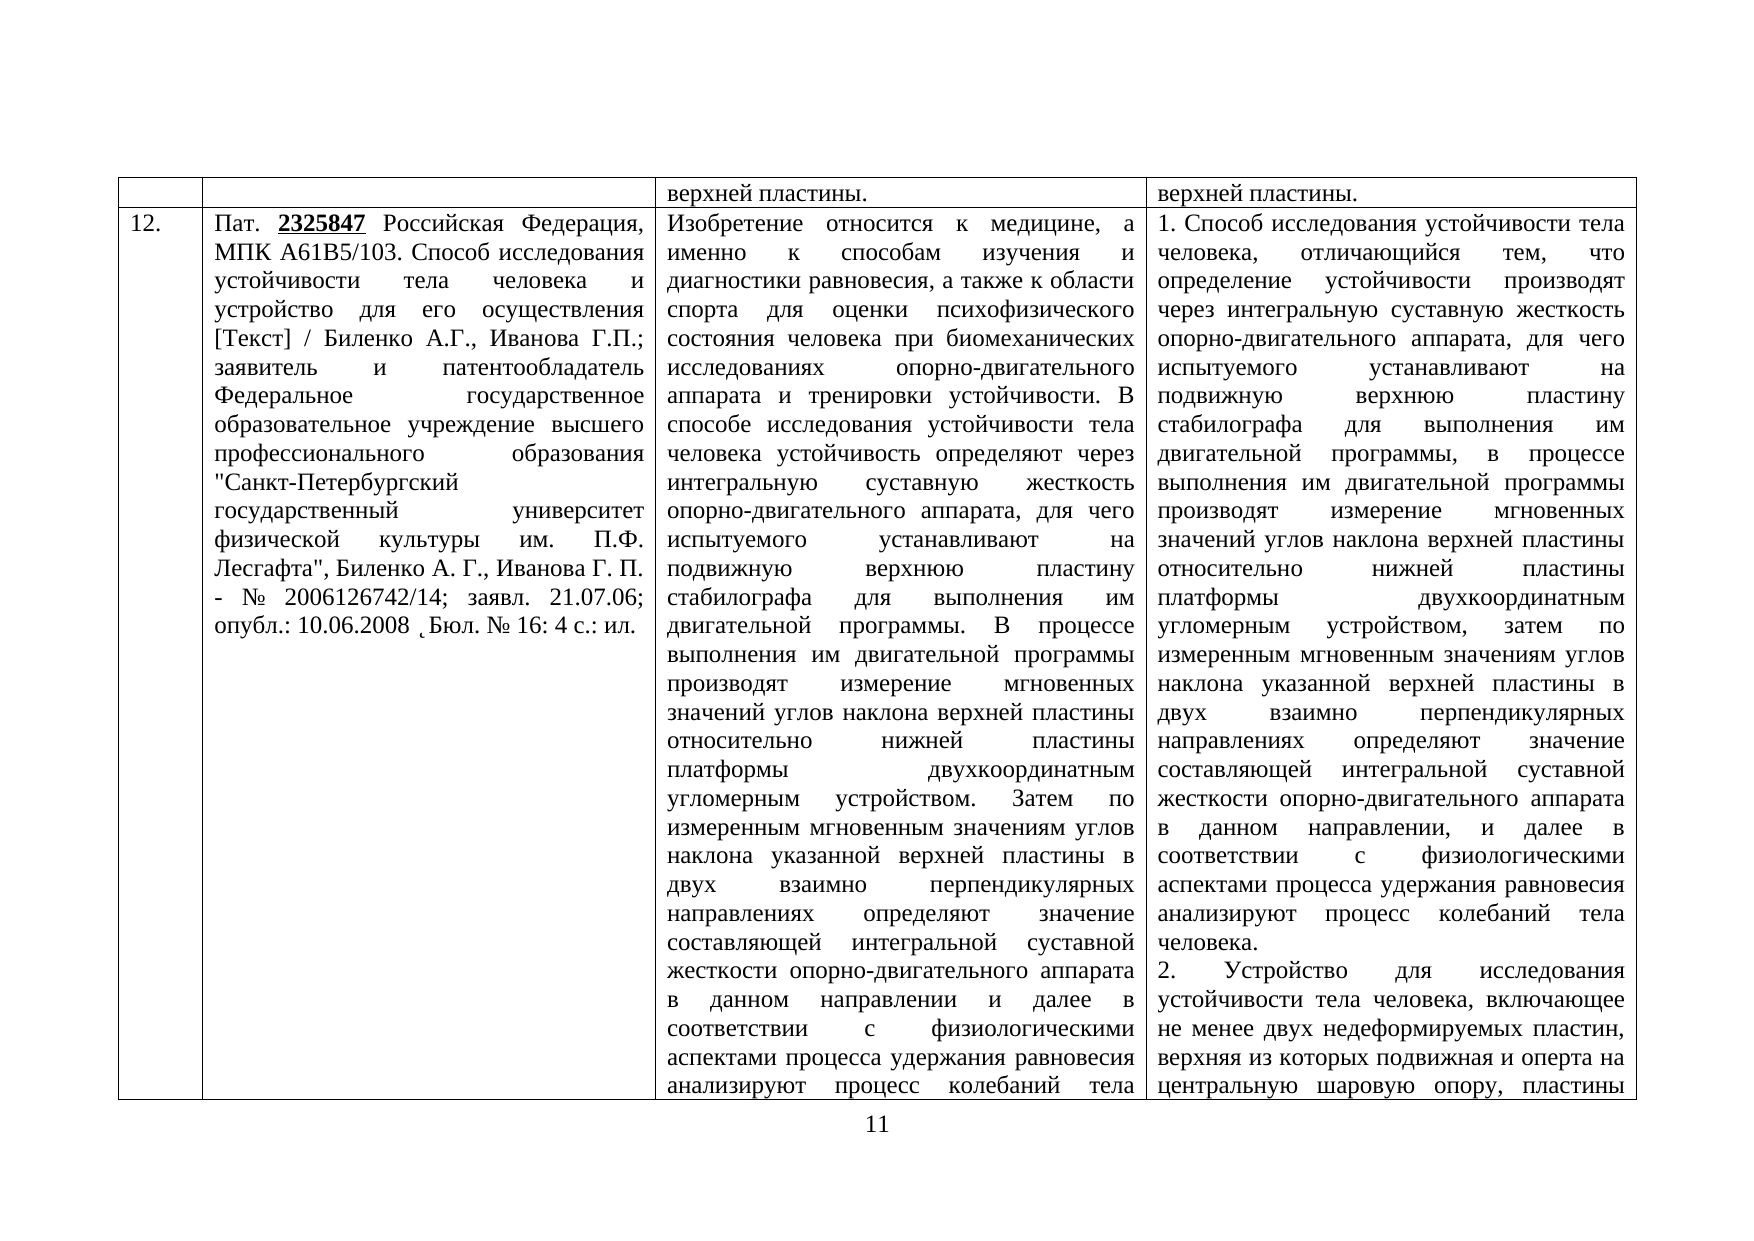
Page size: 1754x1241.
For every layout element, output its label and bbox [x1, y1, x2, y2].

table_cell [119, 178, 202, 207]
table_cell [1147, 208, 1636, 1099]
table_cell [656, 208, 1146, 1099]
table_cell [119, 208, 202, 1099]
table_cell [203, 178, 655, 207]
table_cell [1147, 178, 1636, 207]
table_cell [203, 208, 655, 1099]
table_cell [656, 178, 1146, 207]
